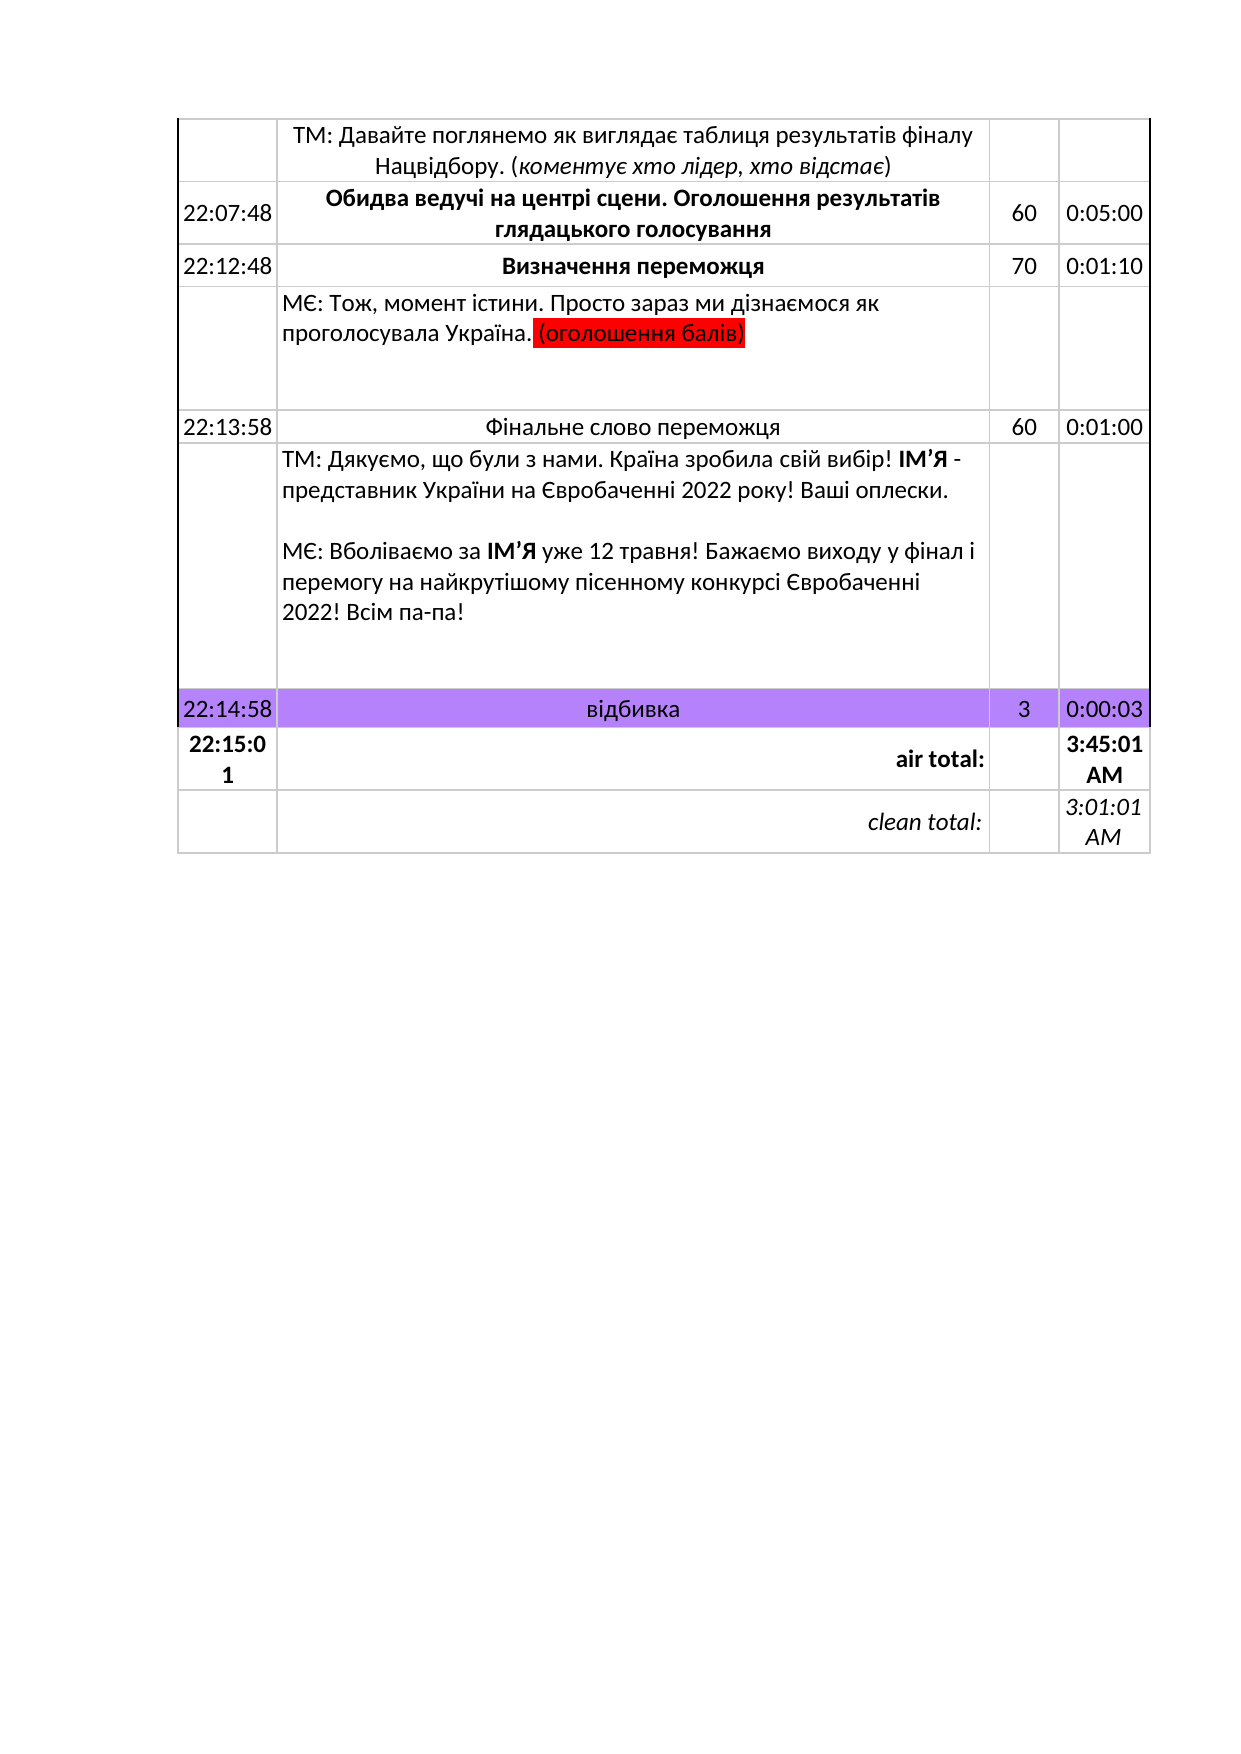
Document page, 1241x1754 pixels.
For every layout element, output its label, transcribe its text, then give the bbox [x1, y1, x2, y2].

table_cell 22:12:48 [179, 245, 276, 286]
table_cell 0:05:00 [1060, 182, 1149, 243]
table_cell [990, 287, 1058, 409]
table_cell air total: [278, 728, 989, 789]
table_cell 60 [990, 411, 1058, 442]
table_cell 3:01:01 AM [1060, 791, 1149, 852]
table_cell 3 [990, 689, 1058, 727]
table_cell ТМ: Дякуємо, що були з нами. Країна зробила свій вибір! ІМ’Я - представник України на Євробаченні 2022 року! Ваші оплески. МЄ: Вболіваємо за ІМ’Я уже 12 травня! Бажаємо виходу у фінал і перемогу на найкрутішому пісенному конкурсі Євробаченні 2022! Всім па-па! [278, 444, 989, 688]
table_cell [179, 287, 276, 409]
table_cell 60 [990, 182, 1058, 243]
table_cell 22:15:01 [179, 728, 276, 789]
table_cell clean total: [278, 791, 989, 852]
table_cell [990, 444, 1058, 688]
table_cell [990, 120, 1058, 181]
table_cell МЄ: Тож, момент істини. Просто зараз ми дізнаємося як проголосувала Україна. (оголошення балів) [278, 287, 989, 409]
table_cell [179, 120, 276, 181]
table_cell [990, 728, 1058, 789]
table_cell [179, 444, 276, 688]
table_cell [1060, 444, 1149, 688]
table_cell 0:00:03 [1060, 689, 1149, 727]
table_cell [1060, 120, 1149, 181]
table_cell [1060, 287, 1149, 409]
table_cell 70 [990, 245, 1058, 286]
table_cell Обидва ведучі на центрі сцени. Оголошення результатів глядацького голосування [278, 182, 989, 243]
table_cell 0:01:10 [1060, 245, 1149, 286]
table_cell Визначення переможця [278, 245, 989, 286]
table_cell [179, 791, 276, 852]
table_cell відбивка [278, 689, 989, 727]
table_cell ТМ: Давайте поглянемо як виглядає таблиця результатів фіналу Нацвідбору. (коментує хто лідер, хто відстає) [278, 120, 989, 181]
table_cell [990, 791, 1058, 852]
table_cell 0:01:00 [1060, 411, 1149, 442]
table_cell 3:45:01 AM [1060, 728, 1149, 789]
table_cell 22:07:48 [179, 182, 276, 243]
table_cell 22:13:58 [179, 411, 276, 442]
table_cell 22:14:58 [179, 689, 276, 727]
table_cell Фінальне слово переможця [278, 411, 989, 442]
